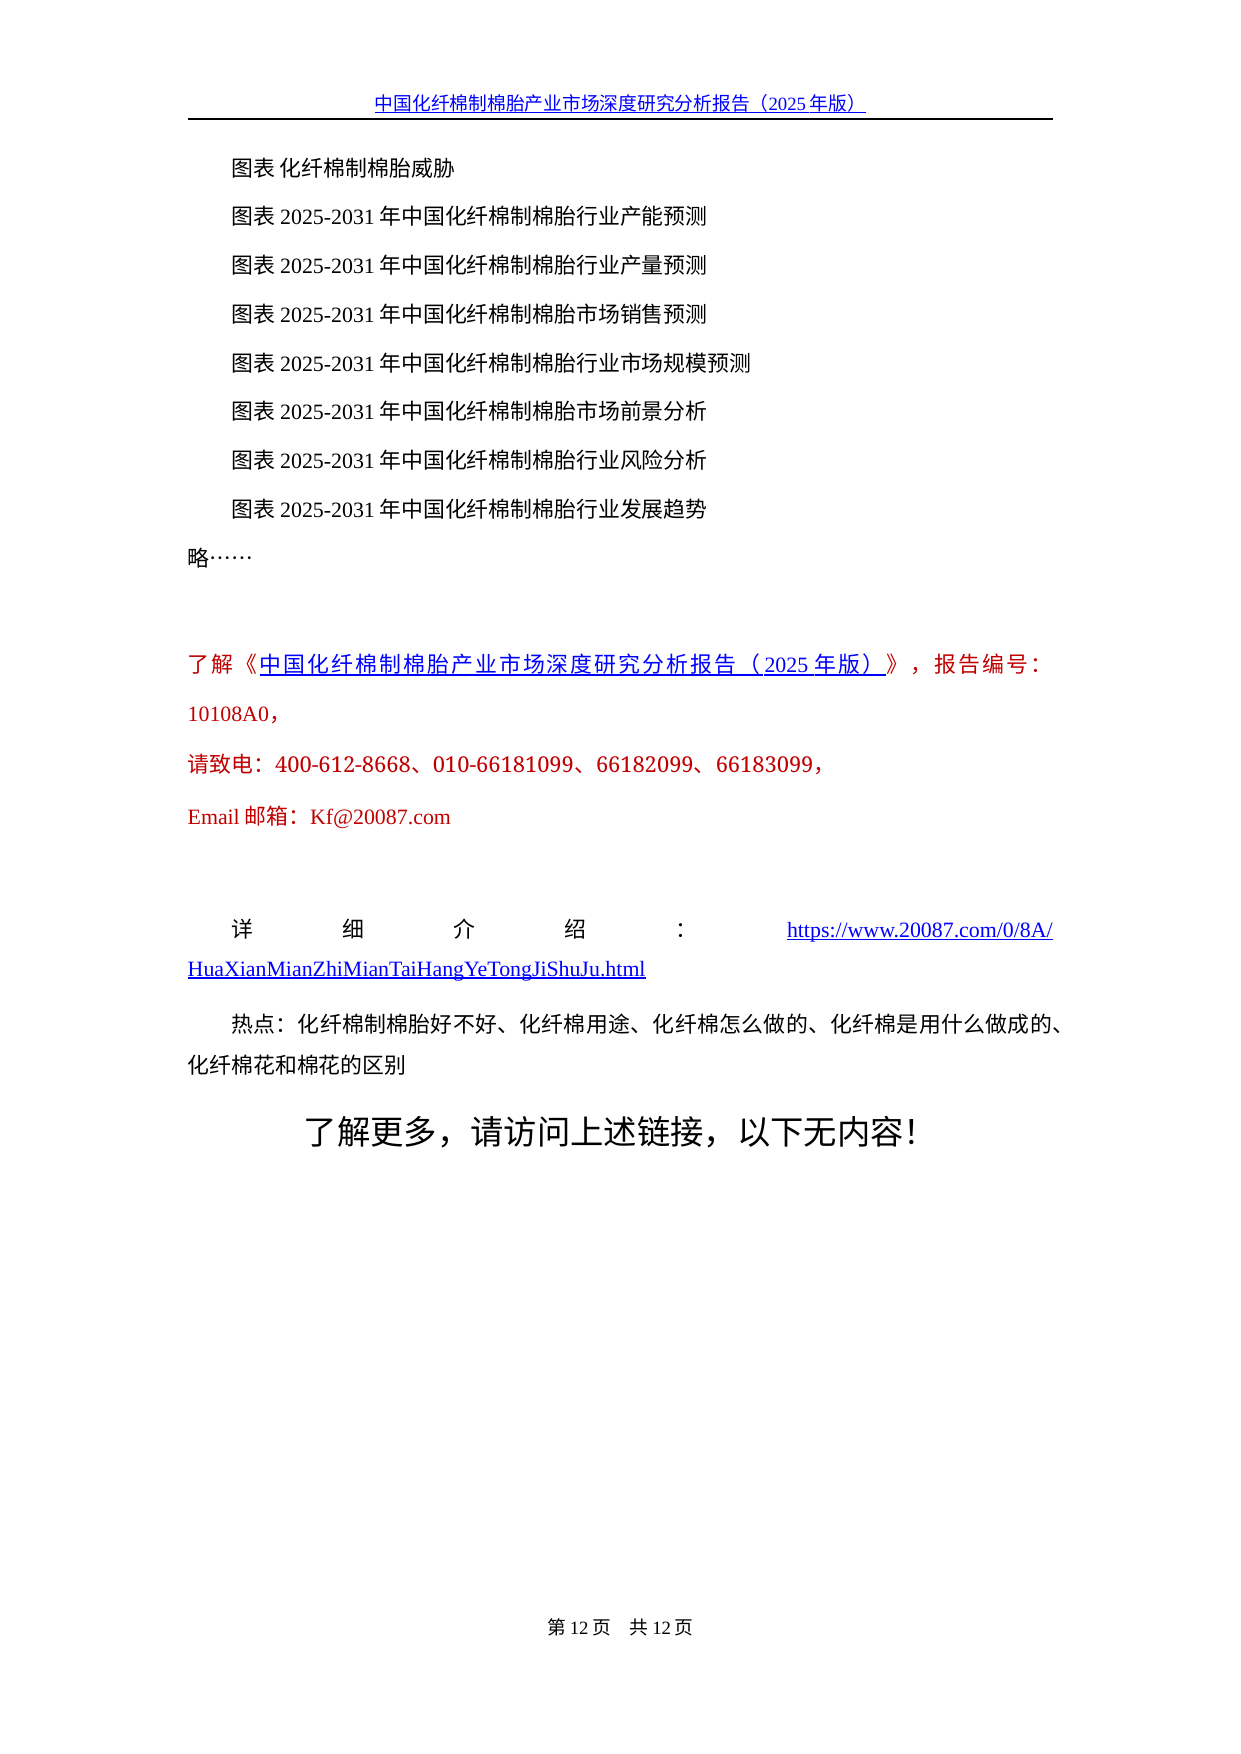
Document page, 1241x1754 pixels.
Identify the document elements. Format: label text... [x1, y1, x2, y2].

text 了解《中国化纤棉制棉胎产业市场深度研究分析报告（2025年版）》，报告编号：10108A0， [187, 647, 1053, 728]
title 了解更多，请访问上述链接，以下无内容！ [187, 1098, 1053, 1163]
text 请致电：400-612-8668、010-66181099、66182099、66183099， [187, 747, 1053, 779]
text 热点：化纤棉制棉胎好不好、化纤棉用途、化纤棉怎么做的、化纤棉是用什么做成的、化纤棉花和棉花的区别 [187, 1007, 1053, 1080]
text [187, 150, 1053, 573]
text 详细介绍：https://www.20087.com/0/8A/HuaXianMianZhiMianTaiHangYeTongJiShuJu.html [187, 911, 1053, 984]
text Email邮箱：Kf@20087.com [187, 798, 1053, 831]
